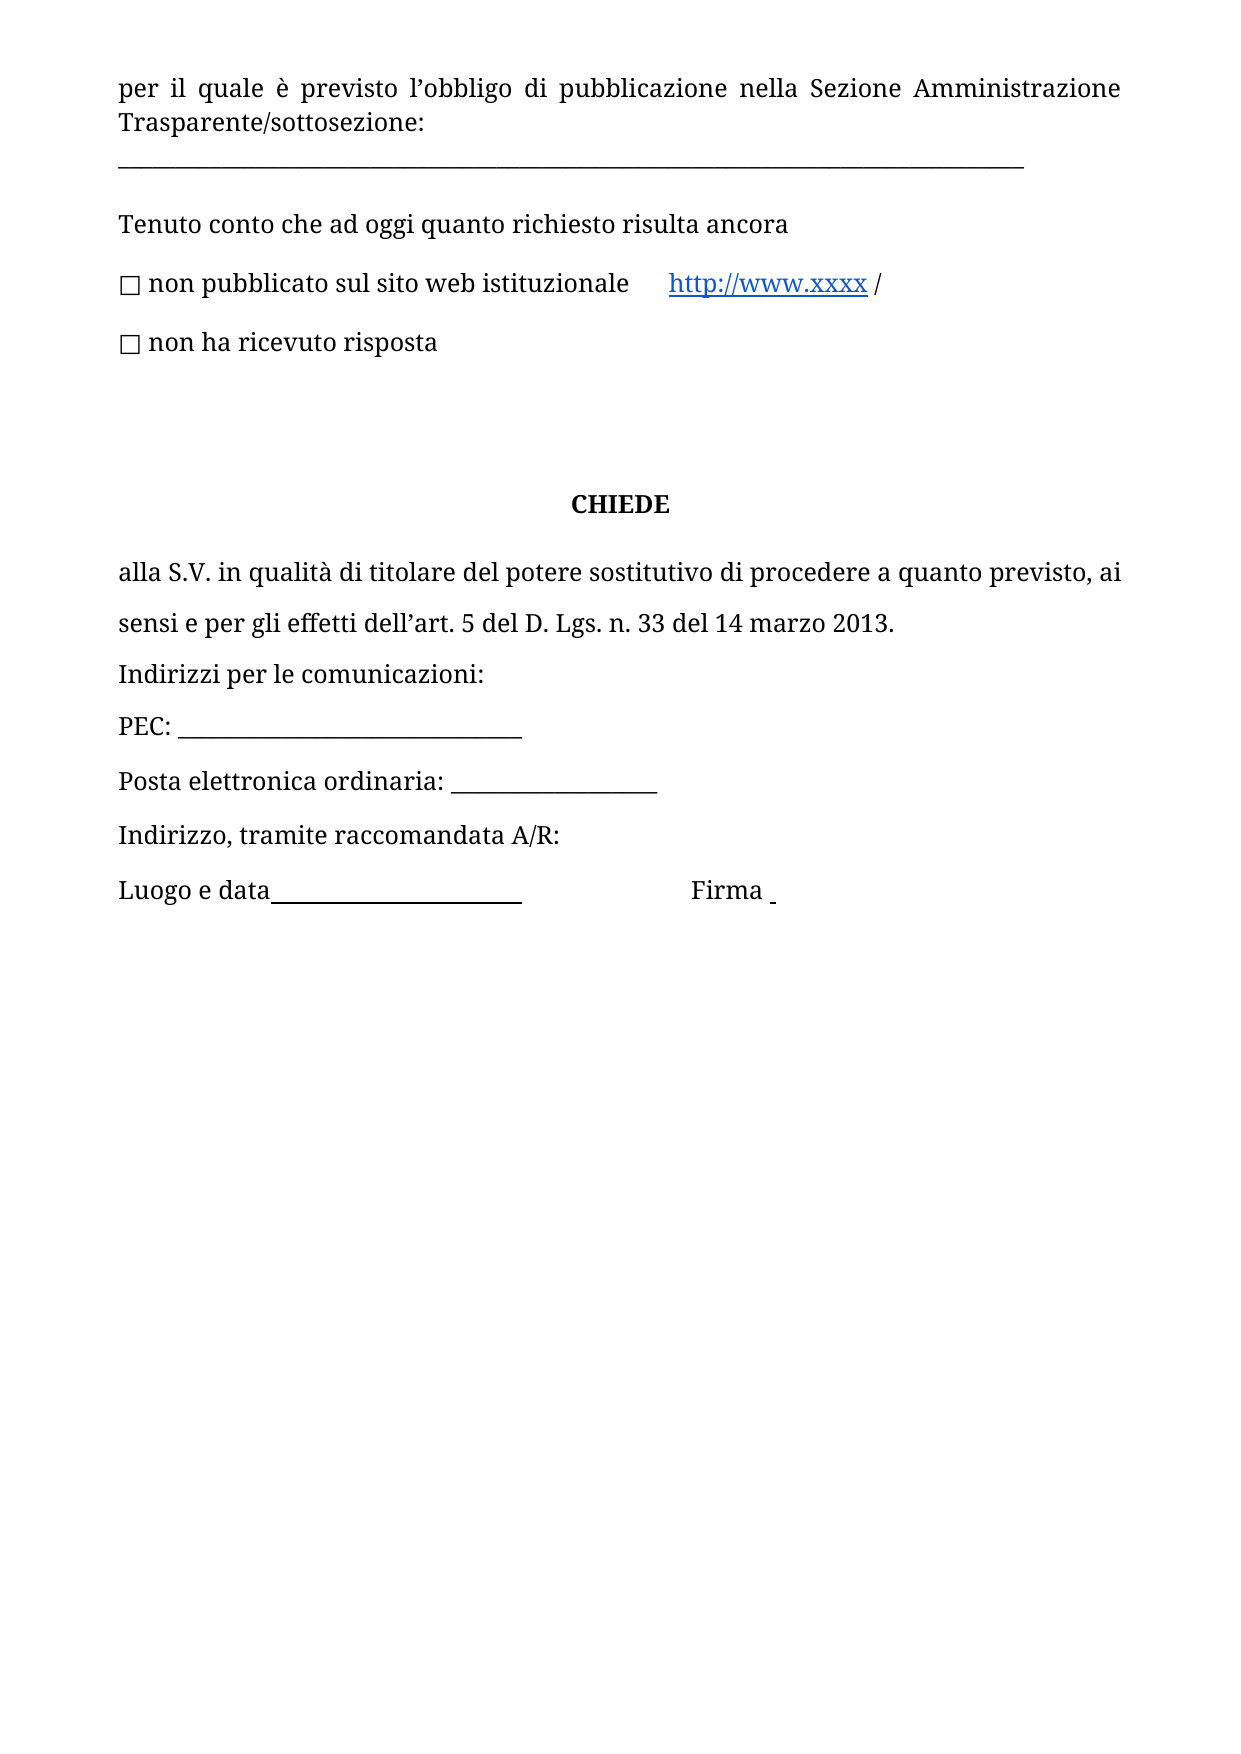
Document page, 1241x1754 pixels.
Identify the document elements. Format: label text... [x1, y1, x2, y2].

text □ non ha ricevuto risposta [118, 325, 1122, 359]
text □ non pubblicato sul sito web istituzionale http://www.xxxx / [118, 266, 1122, 300]
text Tenuto conto che ad oggi quanto richiesto risulta ancora [118, 207, 1122, 241]
text Posta elettronica ordinaria: __________________ [118, 763, 1119, 797]
text alla S.V. in qualità di titolare del potere sostitutivo di procedere a quanto previsto, ai sensi e per gli effetti dell’art. 5 del D. Lgs. n. 33 del 14 marzo 2013. [118, 555, 1122, 640]
text Indirizzo, tramite raccomandata A/R: [118, 818, 1119, 852]
text per il quale è previsto l’obbligo di pubblicazione nella Sezione Amministrazione Trasparente/sottosezione: [118, 71, 1122, 139]
text Indirizzi per le comunicazioni: [118, 657, 1122, 691]
text PEC: ______________________________ [118, 708, 1119, 742]
text _______________________________________________________________________________ [118, 139, 1122, 173]
text CHIEDE [118, 486, 1122, 520]
text Luogo e data Firma [118, 873, 1119, 907]
